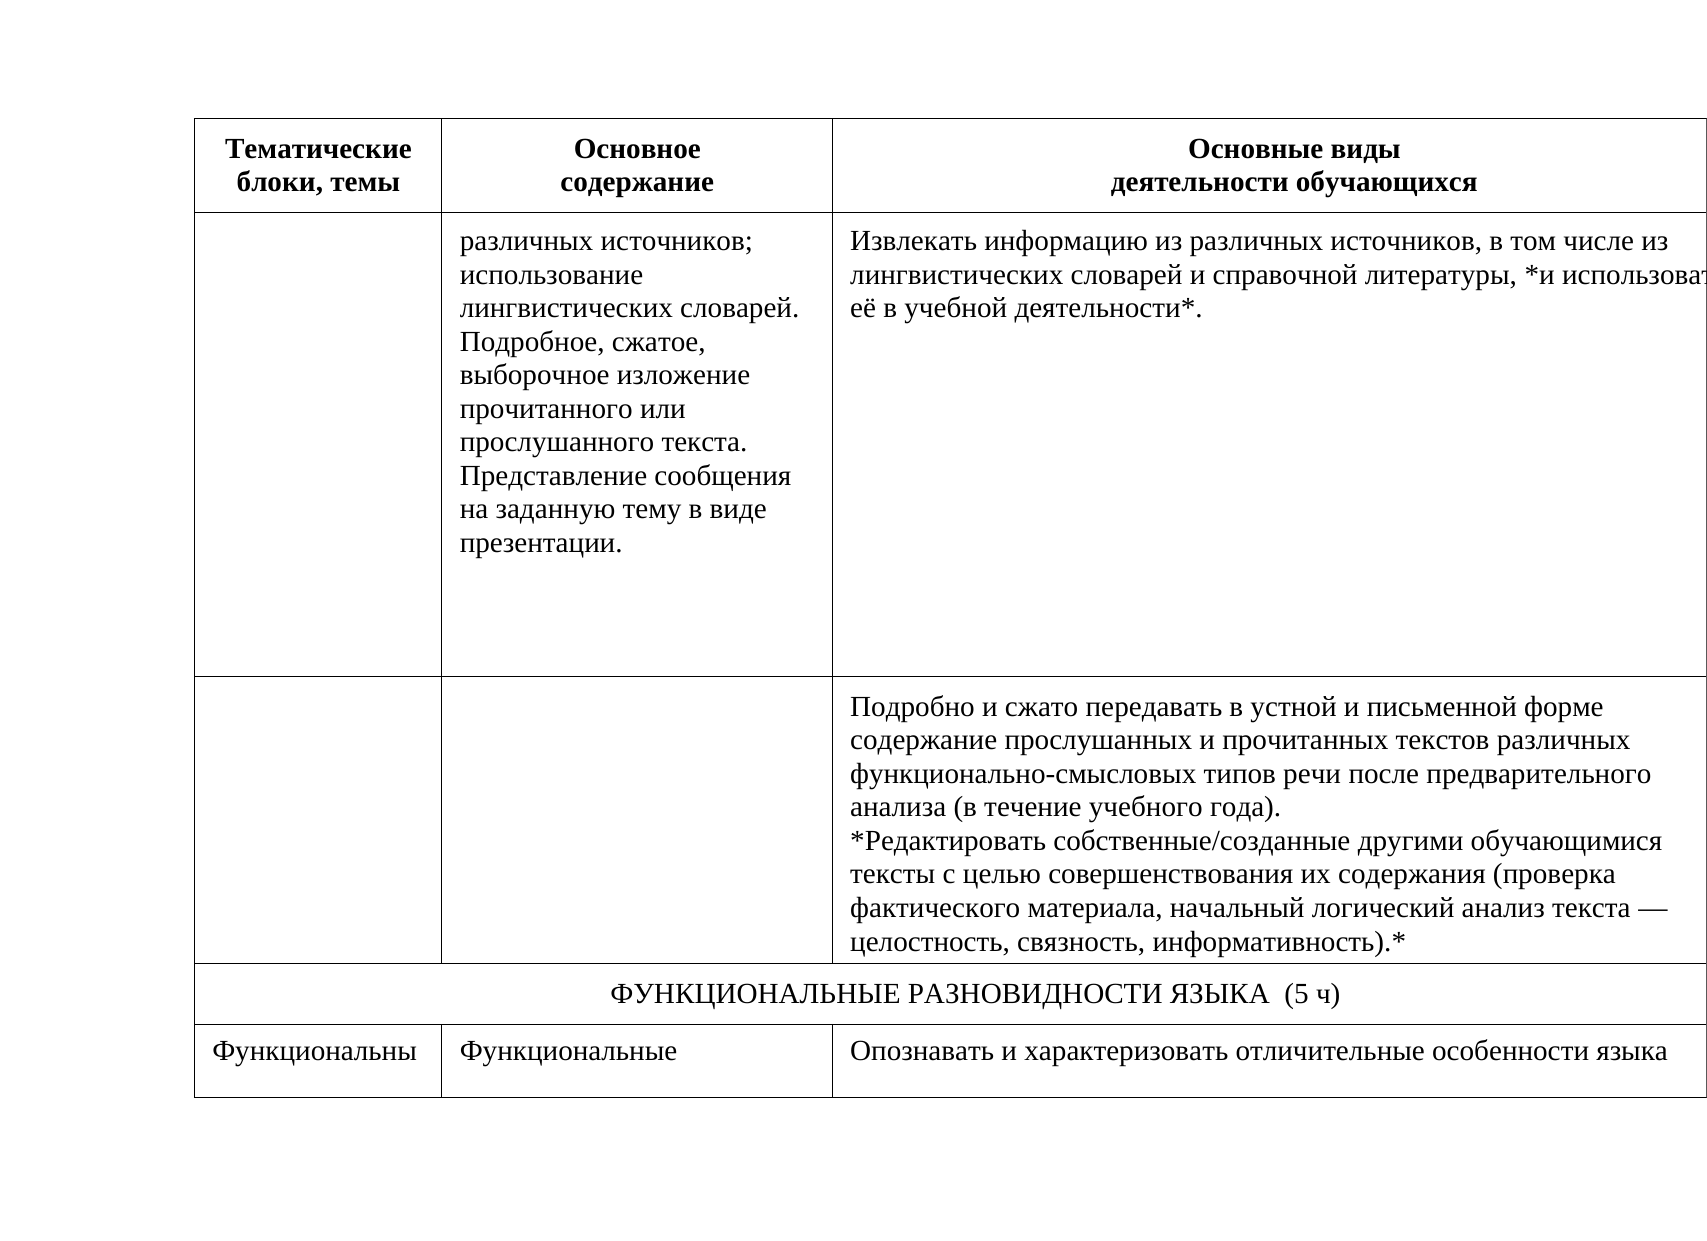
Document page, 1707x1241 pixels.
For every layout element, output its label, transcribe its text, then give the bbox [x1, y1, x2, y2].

table_cell [195, 677, 441, 963]
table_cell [442, 1025, 832, 1097]
table_cell Подробно и сжато передавать в устной и письменной форме содержание прослушанных и прочитанных текстов различных функционально-смысловых типов речи после предварительного анализа (в течение учебного года). *Редактировать собственные/созданные другими обучающимися тексты с целью совершенствования их содержания (проверка фактического материала, начальный логический анализ текста — целостность, связность, информативность).* [833, 677, 1706, 963]
table_cell ФУНКЦИОНАЛЬНЫЕ РАЗНОВИДНОСТИ ЯЗЫКА (5 ч) [195, 964, 1706, 1024]
table_cell [442, 677, 832, 963]
table_header Основные виды деятельности обучающихся [833, 119, 1706, 212]
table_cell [195, 1025, 441, 1097]
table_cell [833, 213, 1706, 676]
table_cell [442, 213, 832, 676]
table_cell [833, 1025, 1706, 1097]
table_header Тематические блоки, темы [195, 119, 441, 212]
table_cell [195, 213, 441, 676]
table_header Основное содержание [442, 119, 832, 212]
